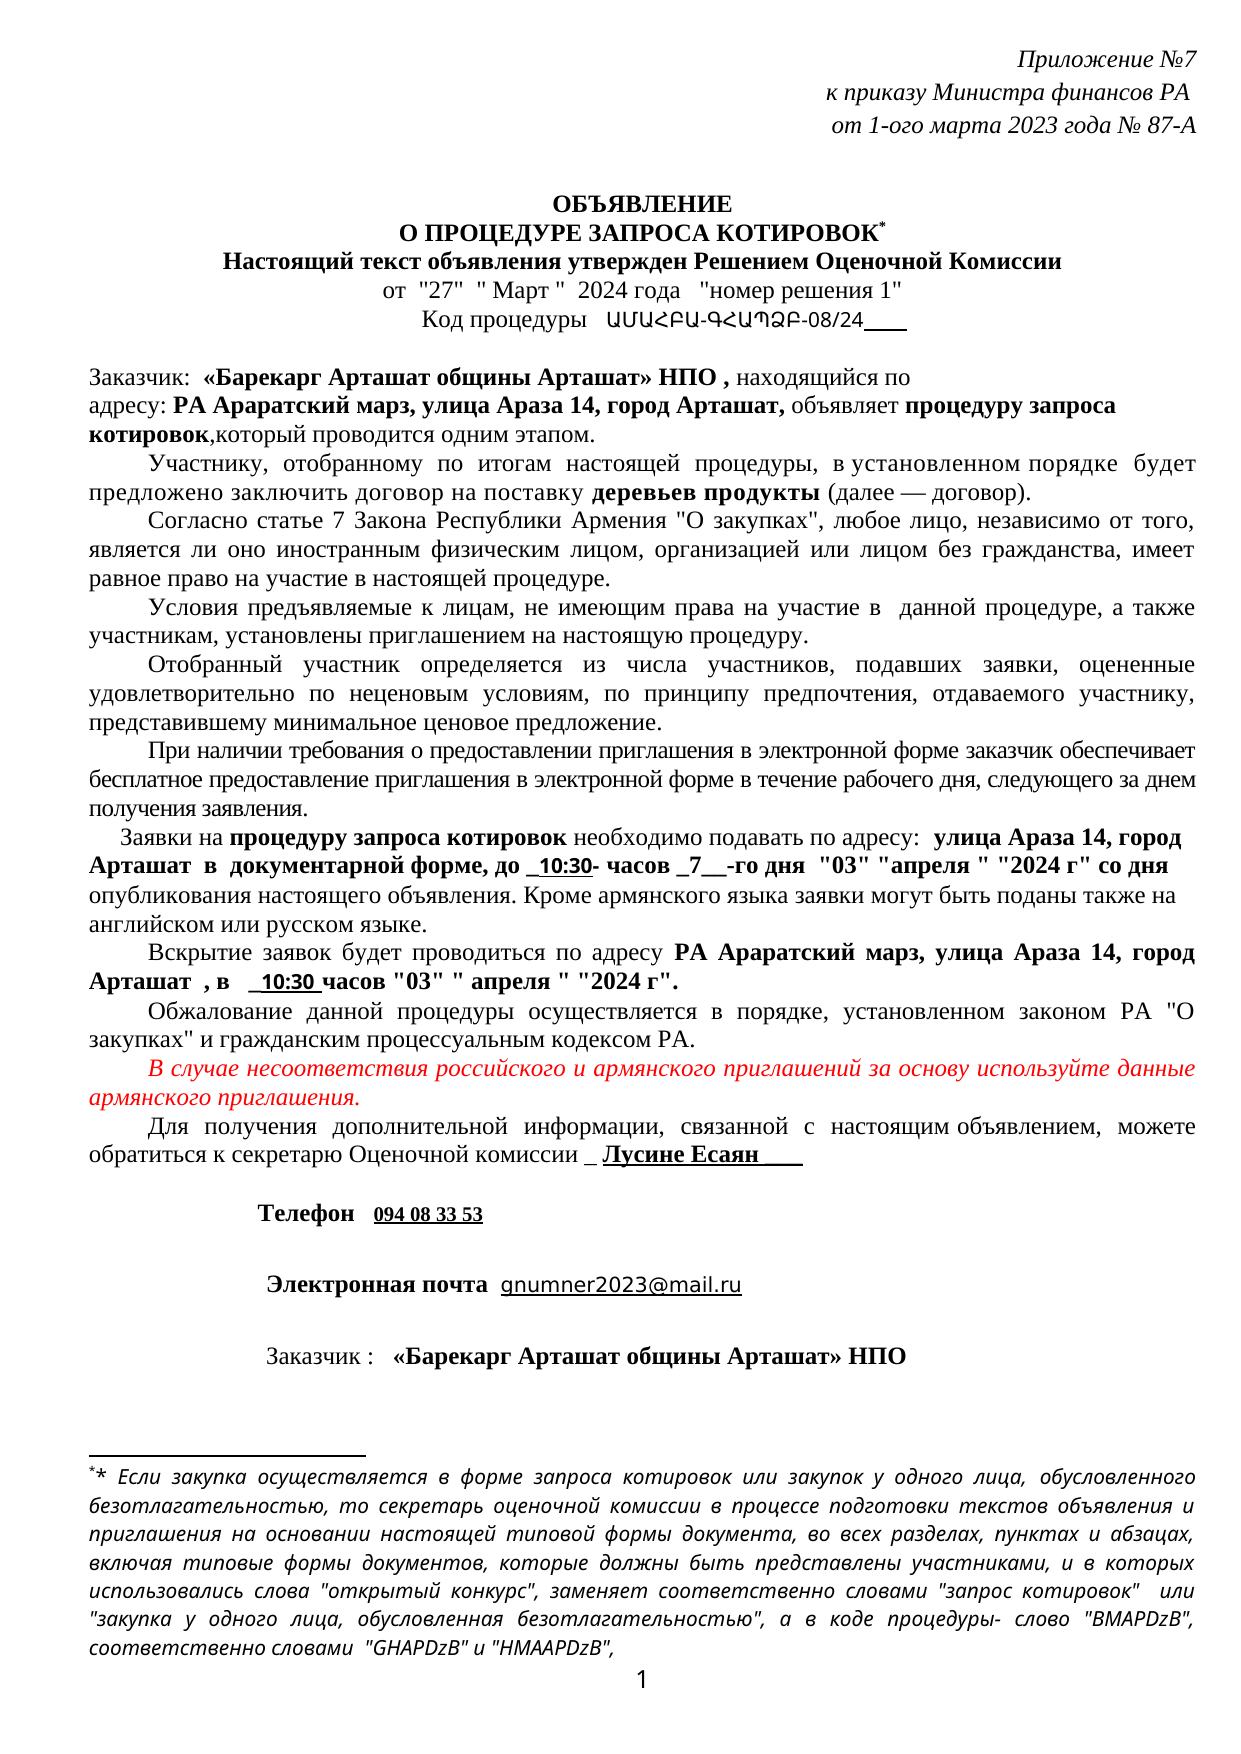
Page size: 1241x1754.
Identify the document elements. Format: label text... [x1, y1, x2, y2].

text Обжалование данной процедуры осуществляется в порядке, установленном законом РА "О закупках" и гражданским процессуальным кодексом РА. [89, 996, 1196, 1053]
text Заказчик: «Барекарг Арташат общины Арташат» НПО , находящийся по [89, 362, 1196, 391]
text Условия предъявляемые к лицам, не имеющим права на участие в данной процедуре, а также участникам, установлены приглашением на настоящую процедуру. [89, 592, 1196, 649]
text Вскрытие заявок будет проводиться по адресу РА Араратский марз, улица Араза 14, город Арташат , в _10:30 часов "03" " апреля " "2024 г". [89, 937, 1196, 996]
text Приложение №7 [89, 44, 1196, 73]
text ОБЪЯВЛЕНИЕ [89, 189, 1196, 218]
text Заказчик : «Барекарг Арташат общины Арташат» НПО [266, 1341, 1196, 1370]
text Участнику, отобранному по итогам настоящей процедуры, в установленном порядке будет предложено заключить договор на поставку деревьев продукты (далее — договор). [89, 448, 1196, 506]
text В случае несоответствия российского и армянского приглашений за основу используйте данные армянского приглашения. [89, 1053, 1196, 1111]
text При наличии требования о предоставлении приглашения в электронной форме заказчик обеспечивает бесплатное предоставление приглашения в электронной форме в течение рабочего дня, следующего за днем получения заявления. [89, 736, 1196, 822]
text от "27" " Март " 2024 года "номер решения 1" [89, 275, 1196, 304]
text Для получения дополнительной информации, связанной с настоящим объявлением, можете обратиться к секретарю Оценочной комиссии _ Лусине Есаян ___ [89, 1111, 1196, 1169]
text Электронная почта gnumner2023@mail.ru [266, 1269, 1196, 1298]
text Код процедуры ԱՄԱՀԲԱ-ԳՀԱՊՁԲ-08/24 [89, 304, 1196, 333]
text Согласно статье 7 Закона Республики Армения "О закупках", любое лицо, независимо от того, является ли оно иностранным физическим лицом, организацией или лицом без гражданства, имеет равное право на участие в настоящей процедуре. [89, 506, 1196, 592]
text Отобранный участник определяется из числа участников, подавших заявки, оцененные удовлетворительно по неценовым условиям, по принципу предпочтения, отдаваемого участнику, представившему минимальное ценовое предложение. [89, 649, 1196, 736]
text О ПРОЦЕДУРЕ ЗАПРОСА КОТИРОВОК* [89, 218, 1196, 246]
text к приказу Министра финансов РА от 1-ого марта 2023 года № 87-A [89, 77, 1196, 139]
text адресу: РА Араратский марз, улица Араза 14, город Арташат, объявляет процедуру запроса котировок,который проводится одним этапом. [89, 391, 1196, 448]
text Настоящий текст объявления утвержден Решением Оценочной Комиссии [89, 246, 1196, 275]
text Заявки на процедуру запроса котировок необходимо подавать по адресу: улица Араза 14, город Арташат в документарной форме, до _10:30- часов _7__-го дня "03" "апреля " "2024 г" со дня опубликования настоящего объявления. Кроме армянского языка заявки могут быть поданы также на английском или русском языке. [89, 822, 1196, 937]
text Телефон 094 08 33 53 [89, 1198, 1196, 1226]
